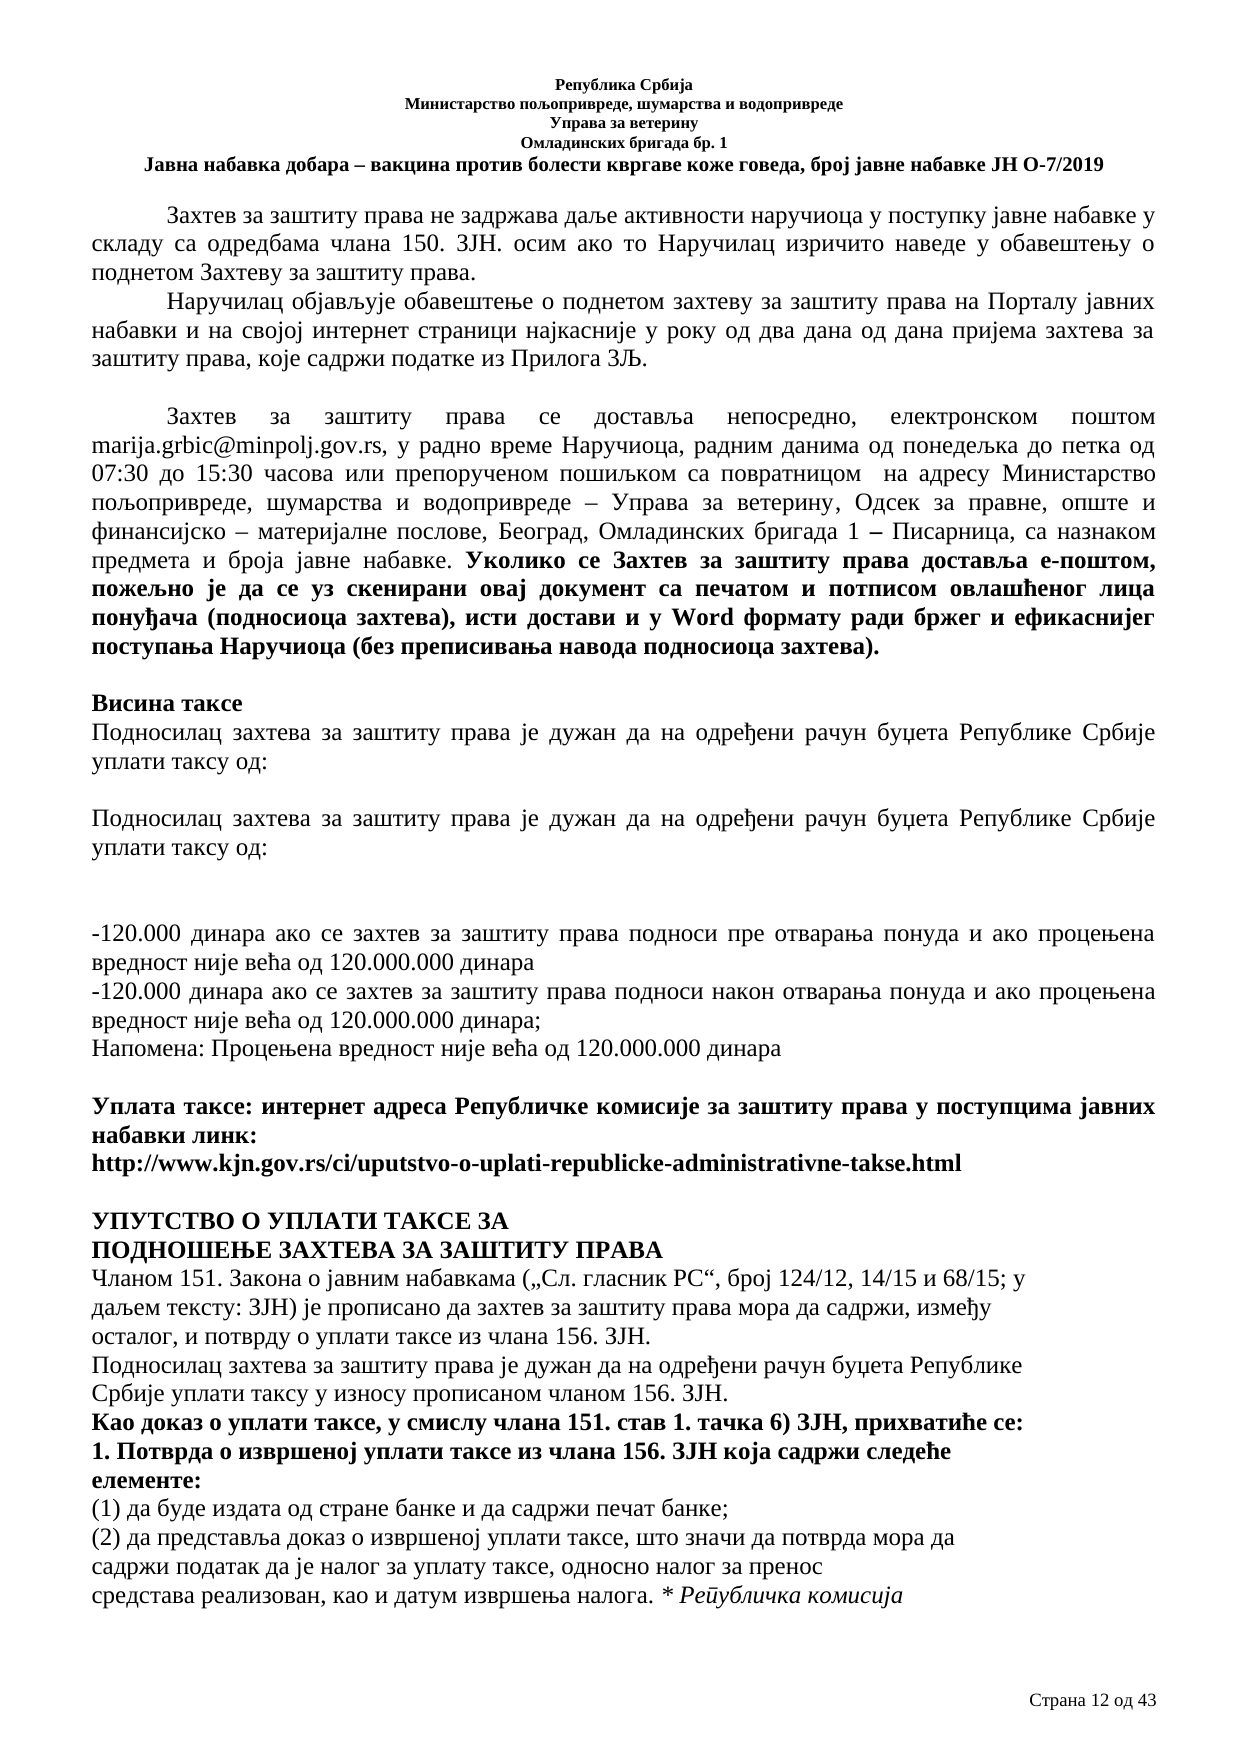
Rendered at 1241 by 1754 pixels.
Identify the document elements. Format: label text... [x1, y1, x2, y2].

text Србије уплати таксу у износу прописаном чланом 156. ЗЈН. [91, 1378, 1156, 1407]
text Подносилац захтева за заштиту права је дужан да на одређени рачун буџета Републике Србије уплати таксу од: [91, 717, 1156, 775]
text елементе: [91, 1465, 1156, 1493]
text Наручилац објављује обавештење о поднетом захтеву за заштиту права на Порталу јавних набавки и на својој интернет страници најкасније у року од два дана од дана пријема захтева за заштиту права, које садржи податке из Прилога 3Љ. [91, 286, 1156, 372]
text Захтев за заштиту права се доставља непосредно, електронском поштом marija.grbic@minpolj.gov.rs, у радно време Наручиоца, радним данима од понедељка до петка од 07:30 до 15:30 часова или препорученом пошиљком са повратницом на адресу Министарство пољопривреде, шумарства и водопривреде – Управа за ветерину, Одсек за правне, опште и финансијско – материјалне послове, Београд, Омладинских бригада 1 – Писарница, са назнаком предмета и броја јавне набавке. Уколико се Захтев за заштиту права доставља е-поштом, пожељно је да се уз скенирани овај документ са печатом и потписом овлашћеног лица понуђача (подносиоца захтева), исти достави и у Word формату ради бржег и ефикаснијег поступања Наручиоца (без преписивања навода подносиоца захтева). [91, 401, 1156, 660]
text (1) да буде издата од стране банке и да садржи печат банке; [91, 1493, 1156, 1522]
text Напомена: Процењена вредност није већа од 120.000.000 динара [91, 1033, 1156, 1062]
text -120.000 динара ако се захтев за заштиту права подноси након отварања понуда и ако процењена вредност није већа од 120.000.000 динара; [91, 976, 1156, 1033]
text садржи податак да је налог за уплату таксе, односно налог за пренос [91, 1551, 1156, 1580]
text Чланом 151. Закона о јавним набавкама („Сл. гласник РС“, број 124/12, 14/15 и 68/15; у [91, 1263, 1156, 1292]
text даљем тексту: ЗЈН) је прописано да захтев за заштиту права мора да садржи, између [91, 1292, 1156, 1321]
text (2) да представља доказ о извршеној уплати таксе, што значи да потврда мора да [91, 1522, 1156, 1551]
text Захтев за заштиту права не задржава даље активности наручиоца у поступку јавне набавке у складу са одредбама члана 150. ЗЈН. осим ако то Наручилац изричито наведе у обавештењу о поднетом Захтеву за заштиту права. [91, 200, 1156, 286]
text Висина таксе [91, 688, 1156, 717]
text средстава реализован, као и датум извршења налога. * Републичка комисија [91, 1580, 1156, 1608]
text http://www.kjn.gov.rs/ci/uputstvo-o-uplati-republicke-administrativne-takse.html [91, 1148, 1156, 1177]
text Подносилац захтева за заштиту права је дужан да на одређени рачун буџета Републике Србије уплати таксу од: [91, 803, 1156, 861]
text УПУТСТВО О УПЛАТИ ТАКСЕ ЗА [91, 1206, 1156, 1235]
text Уплата таксе: интернет адреса Републичке комисије за заштиту права у поступцима јавних набавки линк: [91, 1091, 1156, 1148]
text -120.000 динара ако се захтев за заштиту права подноси пре отварања понуда и ако процењена вредност није већа од 120.000.000 динара [91, 918, 1156, 976]
text Као доказ о уплати таксе, у смислу члана 151. став 1. тачка 6) ЗЈН, прихватиће се: [91, 1407, 1156, 1436]
text ПОДНОШЕЊЕ ЗАХТЕВА ЗА ЗАШТИТУ ПРАВА [91, 1235, 1156, 1263]
text осталог, и потврду о уплати таксе из члана 156. ЗЈН. [91, 1321, 1156, 1350]
text Подносилац захтева за заштиту права је дужан да на одређени рачун буџета Републике [91, 1350, 1156, 1378]
text 1. Потврда о извршеној уплати таксе из члана 156. ЗЈН која садржи следеће [91, 1436, 1156, 1465]
